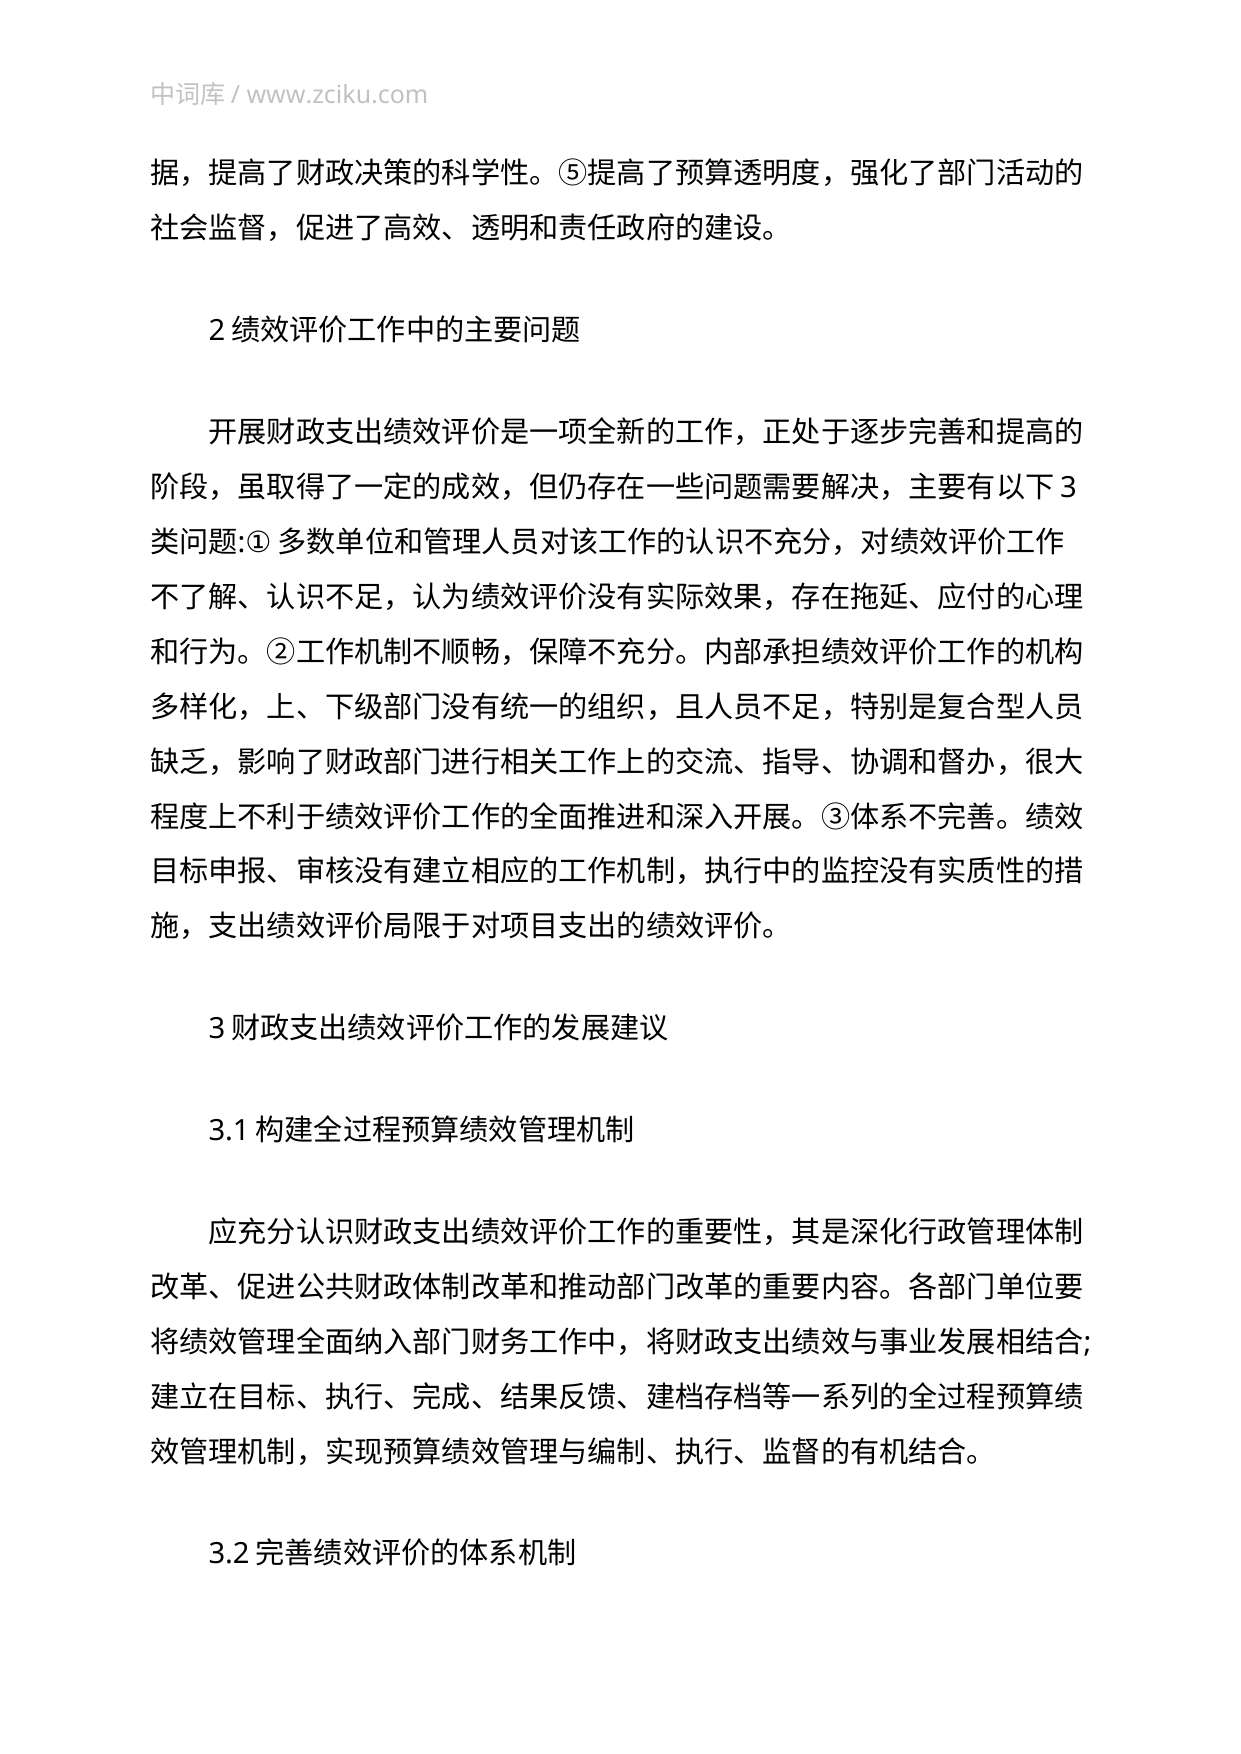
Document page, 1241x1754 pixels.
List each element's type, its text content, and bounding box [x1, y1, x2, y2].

text 3财政支出绩效评价工作的发展建议 [150, 1005, 1090, 1047]
text 开展财政支出绩效评价是一项全新的工作，正处于逐步完善和提高的阶段，虽取得了一定的成效，但仍存在一些问题需要解决，主要有以下3类问题:①多数单位和管理人员对该工作的认识不充分，对绩效评价工作不了解、认识不足，认为绩效评价没有实际效果，存在拖延、应付的心理和行为。②工作机制不顺畅，保障不充分。内部承担绩效评价工作的机构多样化，上、下级部门没有统一的组织，且人员不足，特别是复合型人员缺乏，影响了财政部门进行相关工作上的交流、指导、协调和督办，很大程度上不利于绩效评价工作的全面推进和深入开展。③体系不完善。绩效目标申报、审核没有建立相应的工作机制，执行中的监控没有实质性的措施，支出绩效评价局限于对项目支出的绩效评价。 [150, 409, 1090, 945]
text 2绩效评价工作中的主要问题 [150, 307, 1090, 349]
text 3.2完善绩效评价的体系机制 [150, 1530, 1090, 1572]
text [150, 150, 1090, 247]
text 3.1构建全过程预算绩效管理机制 [150, 1107, 1090, 1149]
text 应充分认识财政支出绩效评价工作的重要性，其是深化行政管理体制改革、促进公共财政体制改革和推动部门改革的重要内容。各部门单位要将绩效管理全面纳入部门财务工作中，将财政支出绩效与事业发展相结合;建立在目标、执行、完成、结果反馈、建档存档等一系列的全过程预算绩效管理机制，实现预算绩效管理与编制、执行、监督的有机结合。 [150, 1209, 1090, 1471]
